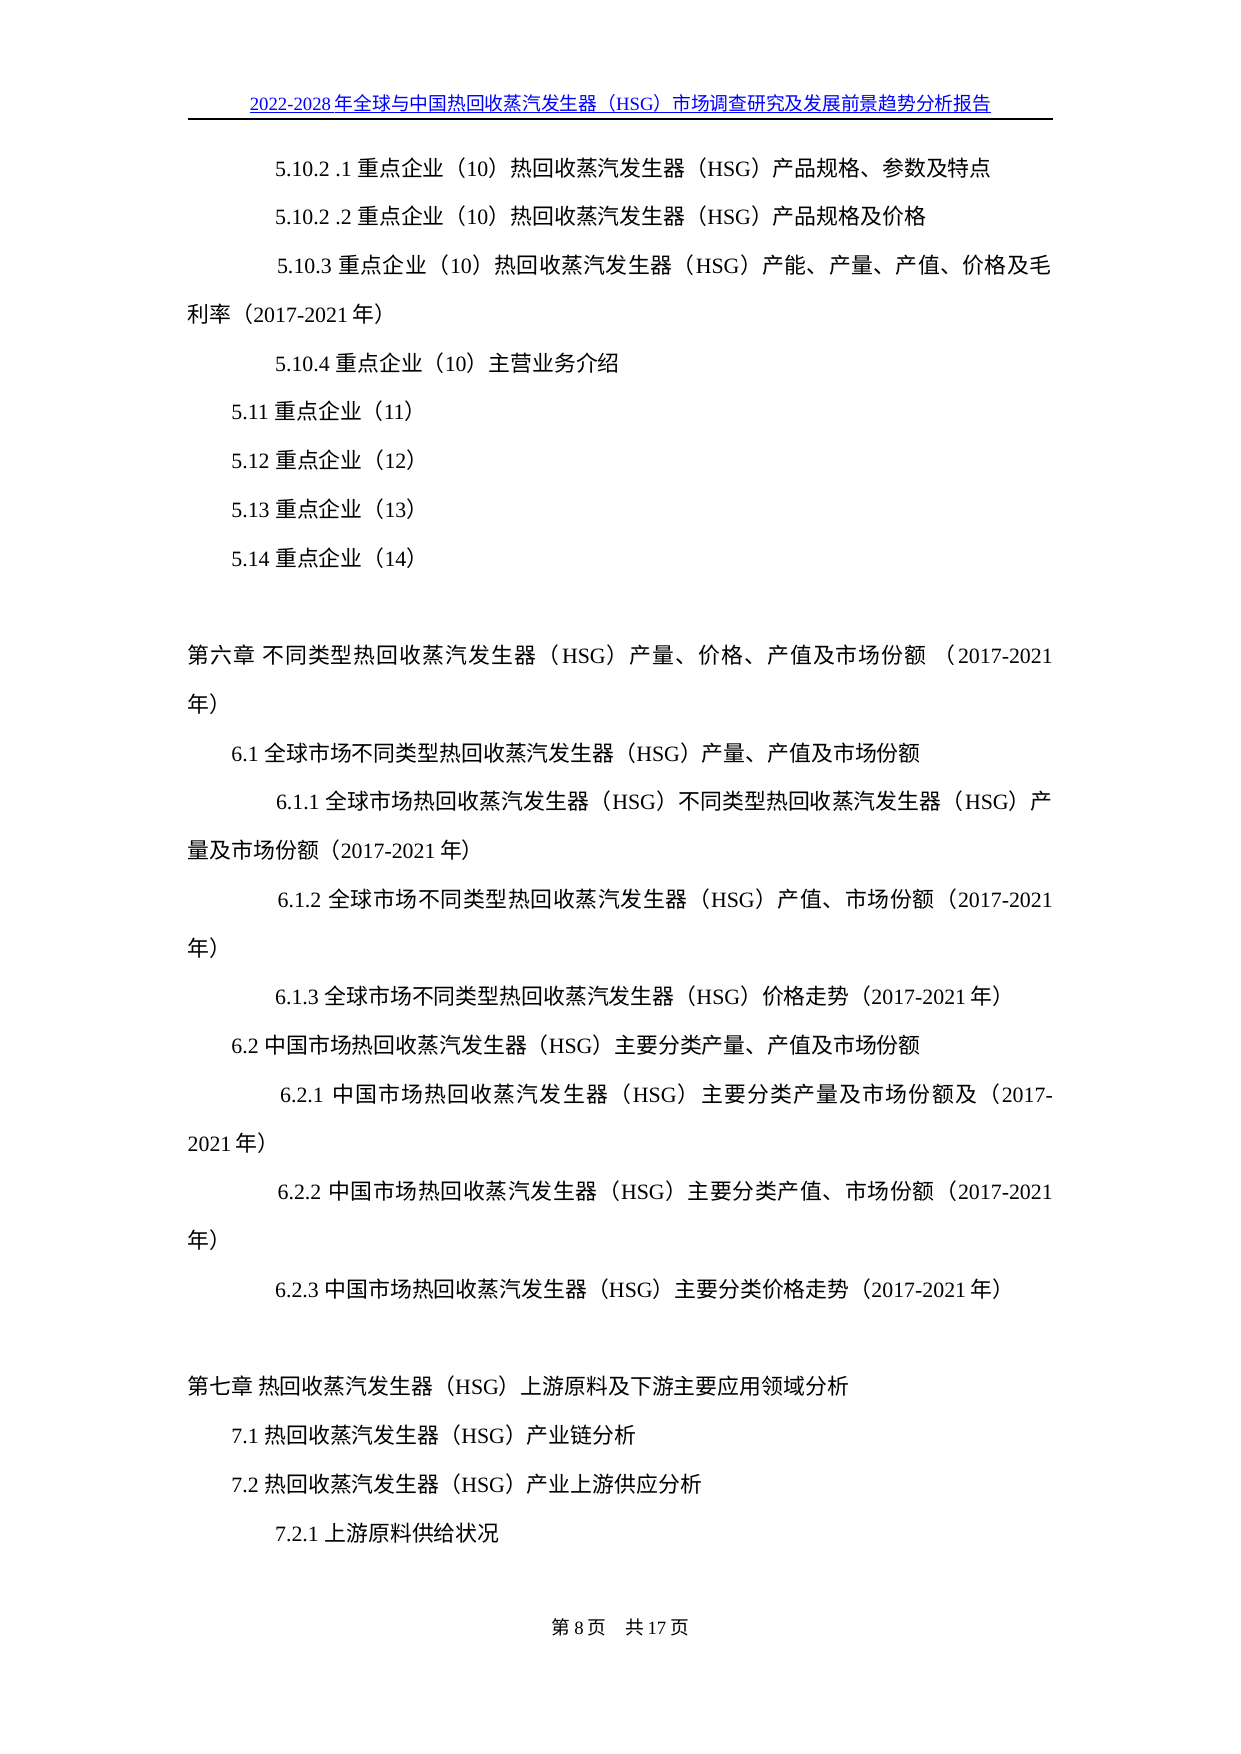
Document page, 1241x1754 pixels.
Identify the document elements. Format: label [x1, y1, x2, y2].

text [187, 150, 1053, 1548]
